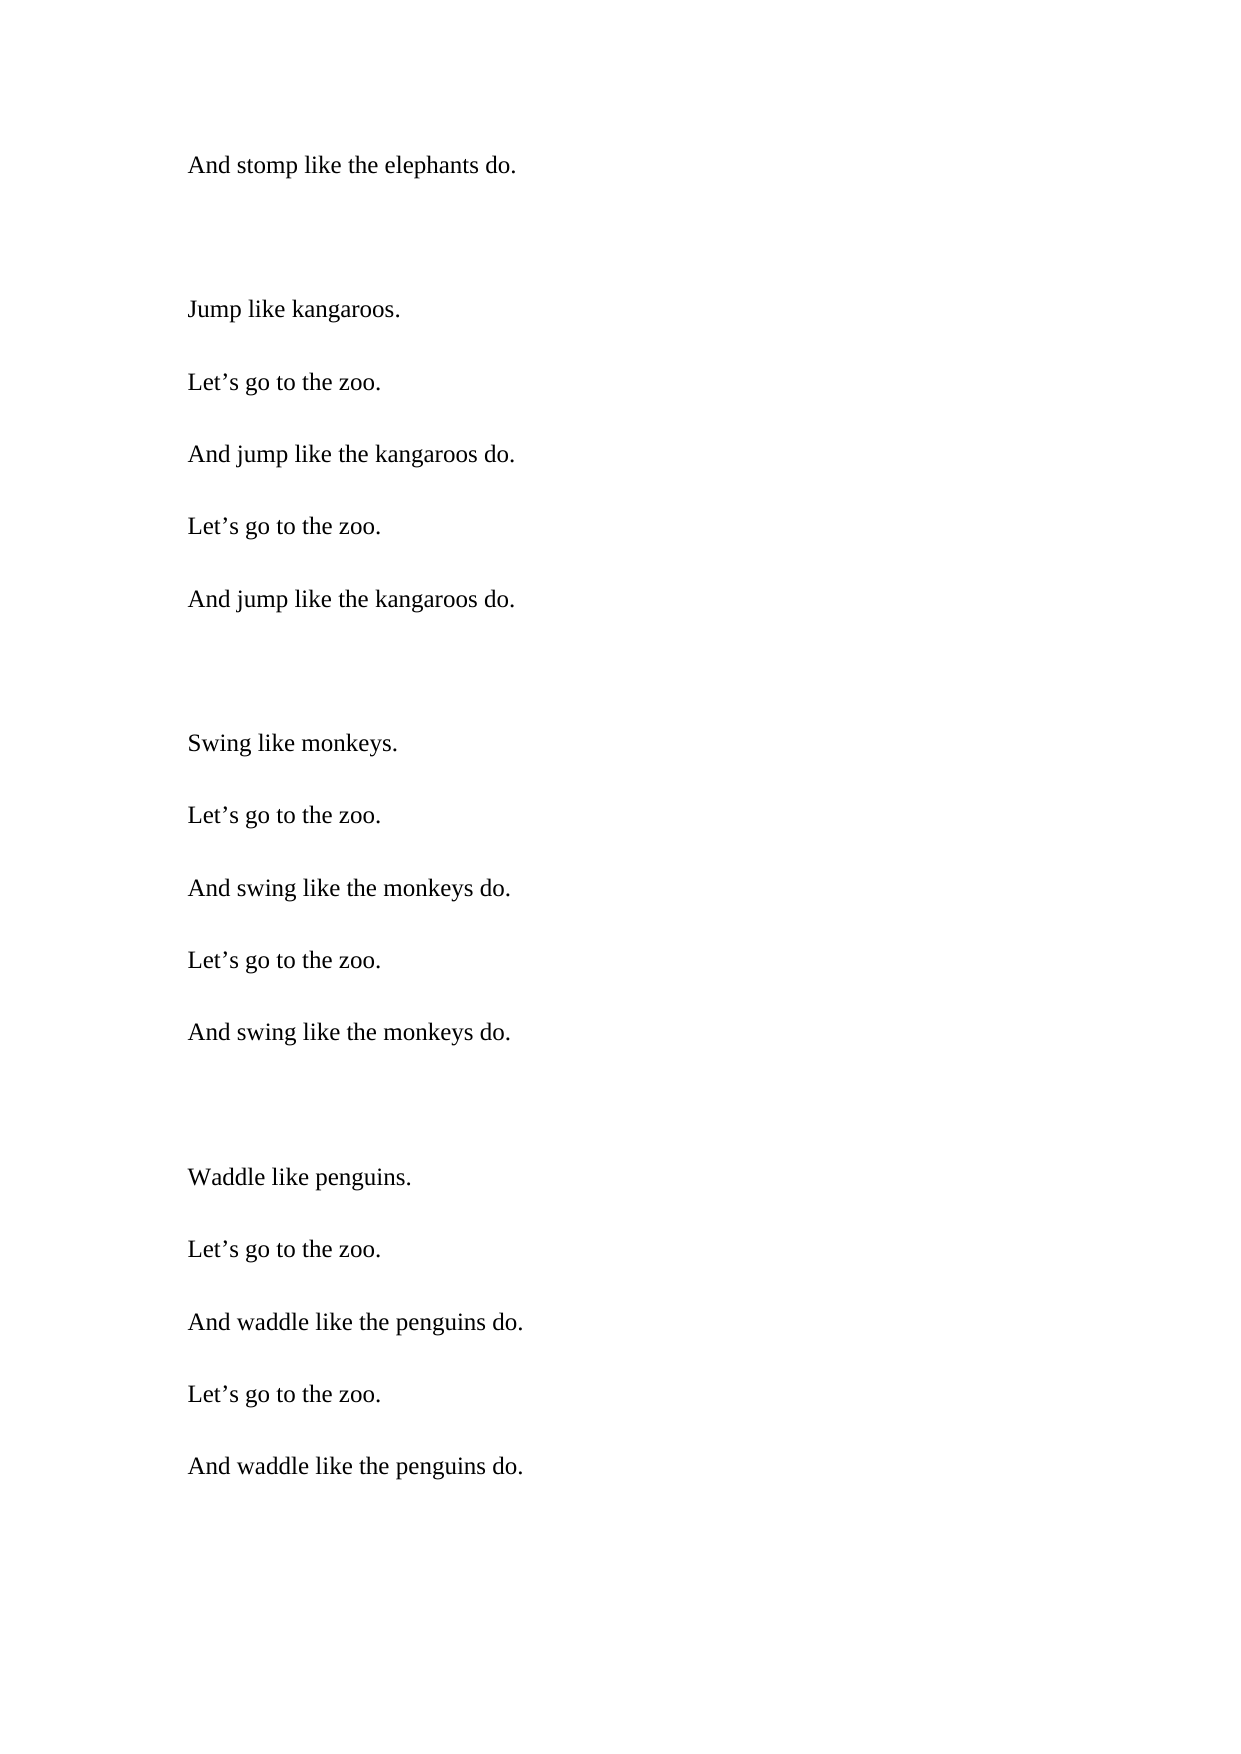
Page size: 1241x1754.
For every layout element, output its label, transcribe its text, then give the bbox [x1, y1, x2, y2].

text And swing like the monkeys do. [187, 1017, 1053, 1046]
text Let’s go to the zoo. [187, 1379, 1053, 1408]
text Swing like monkeys. [187, 728, 1053, 757]
text Let’s go to the zoo. [187, 367, 1053, 396]
text And jump like the kangaroos do. [187, 584, 1053, 612]
text And waddle like the penguins do. [187, 1307, 1053, 1335]
text And stomp like the elephants do. [187, 150, 1053, 179]
text Let’s go to the zoo. [187, 945, 1053, 974]
text Let’s go to the zoo. [187, 801, 1053, 829]
text And swing like the monkeys do. [187, 873, 1053, 902]
text Let’s go to the zoo. [187, 511, 1053, 540]
text Let’s go to the zoo. [187, 1234, 1053, 1263]
text Waddle like penguins. [187, 1162, 1053, 1191]
text And jump like the kangaroos do. [187, 439, 1053, 468]
text Jump like kangaroos. [187, 294, 1053, 323]
text And waddle like the penguins do. [187, 1451, 1053, 1480]
